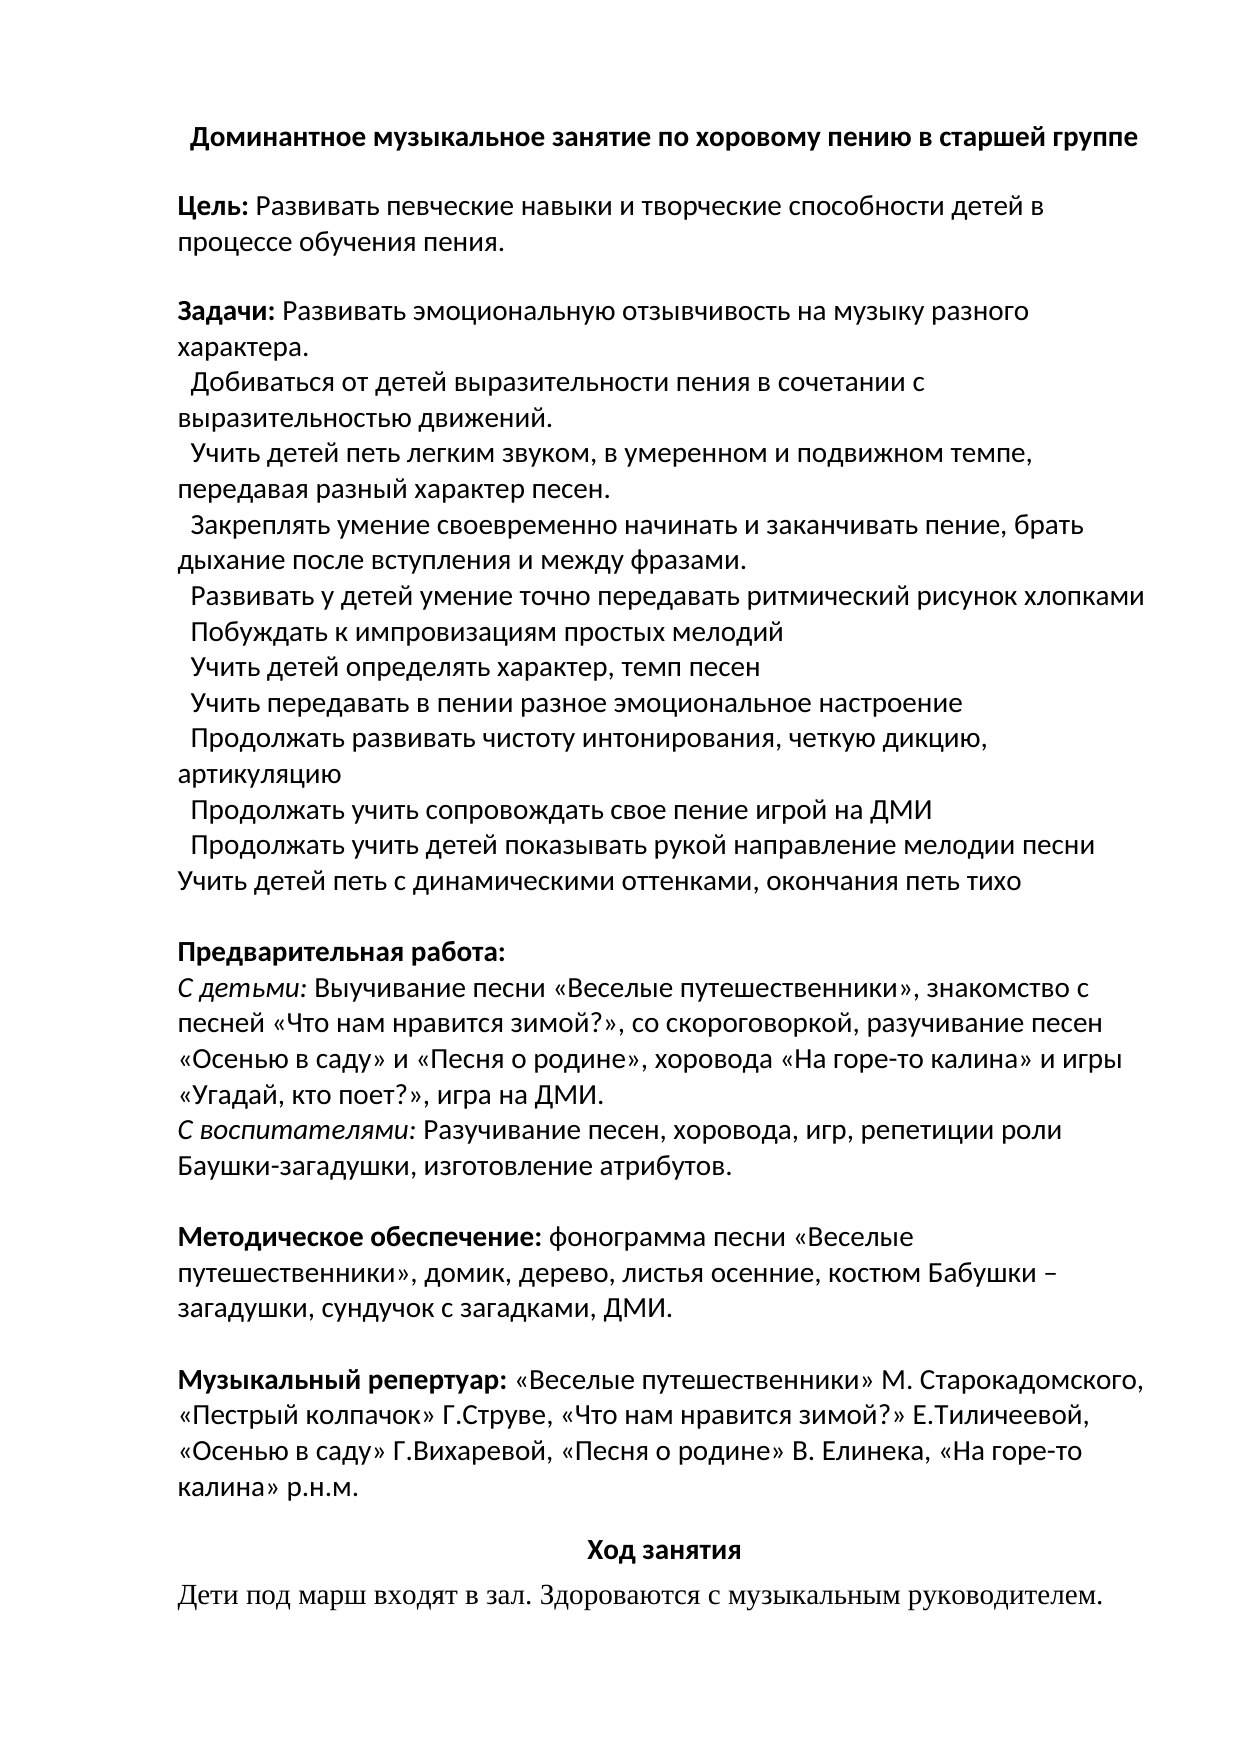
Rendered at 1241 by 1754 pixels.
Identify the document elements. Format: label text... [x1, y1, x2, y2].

text Методическое обеспечение: фонограмма песни «Веселые путешественники», домик, дерево, листья осенние, костюм Бабушки – загадушки, сундучок с загадками, ДМИ. [177, 1218, 1152, 1325]
text С детьми: Выучивание песни «Веселые путешественники», знакомство с песней «Что нам нравится зимой?», со скороговоркой, разучивание песен «Осенью в саду» и «Песня о родине», хоровода «На горе-то калина» и игры «Угадай, кто поет?», игра на ДМИ. [177, 969, 1152, 1111]
text С воспитателями: Разучивание песен, хоровода, игр, репетиции роли Баушки-загадушки, изготовление атрибутов. [177, 1111, 1152, 1183]
text Закреплять умение своевременно начинать и заканчивать пение, брать дыхание после вступления и между фразами. [177, 506, 1152, 577]
text Задачи: Развивать эмоциональную отзывчивость на музыку разного характера. [177, 292, 1152, 363]
text Учить передавать в пении разное эмоциональное настроение [177, 684, 1152, 719]
text Учить детей петь легким звуком, в умеренном и подвижном темпе, передавая разный характер песен. [177, 434, 1152, 506]
text Развивать у детей умение точно передавать ритмический рисунок хлопками [177, 577, 1152, 613]
text Учить детей определять характер, темп песен [177, 648, 1152, 684]
text Продолжать учить сопровождать свое пение игрой на ДМИ [177, 791, 1152, 826]
text Ход занятия [177, 1531, 1152, 1567]
text Доминантное музыкальное занятие по хоровому пению в старшей группе [177, 118, 1152, 154]
text Дети под марш входят в зал. Здороваются с музыкальным руководителем. [177, 1577, 1152, 1611]
text Предварительная работа: [177, 933, 1152, 969]
text Продолжать развивать чистоту интонирования, четкую дикцию, артикуляцию [177, 719, 1152, 791]
text Добиваться от детей выразительности пения в сочетании с выразительностью движений. [177, 363, 1152, 434]
text Продолжать учить детей показывать рукой направление мелодии песни [177, 826, 1152, 862]
text Побуждать к импровизациям простых мелодий [177, 613, 1152, 648]
text Музыкальный репертуар: «Веселые путешественники» М. Старокадомского, «Пестрый колпачок» Г.Струве, «Что нам нравится зимой?» Е.Тиличеевой, «Осенью в саду» Г.Вихаревой, «Песня о родине» В. Елинека, «На горе-то калина» р.н.м. [177, 1361, 1152, 1503]
text Цель: Развивать певческие навыки и творческие способности детей в процессе обучения пения. [177, 187, 1152, 258]
text Учить детей петь с динамическими оттенками, окончания петь тихо [177, 862, 1152, 898]
